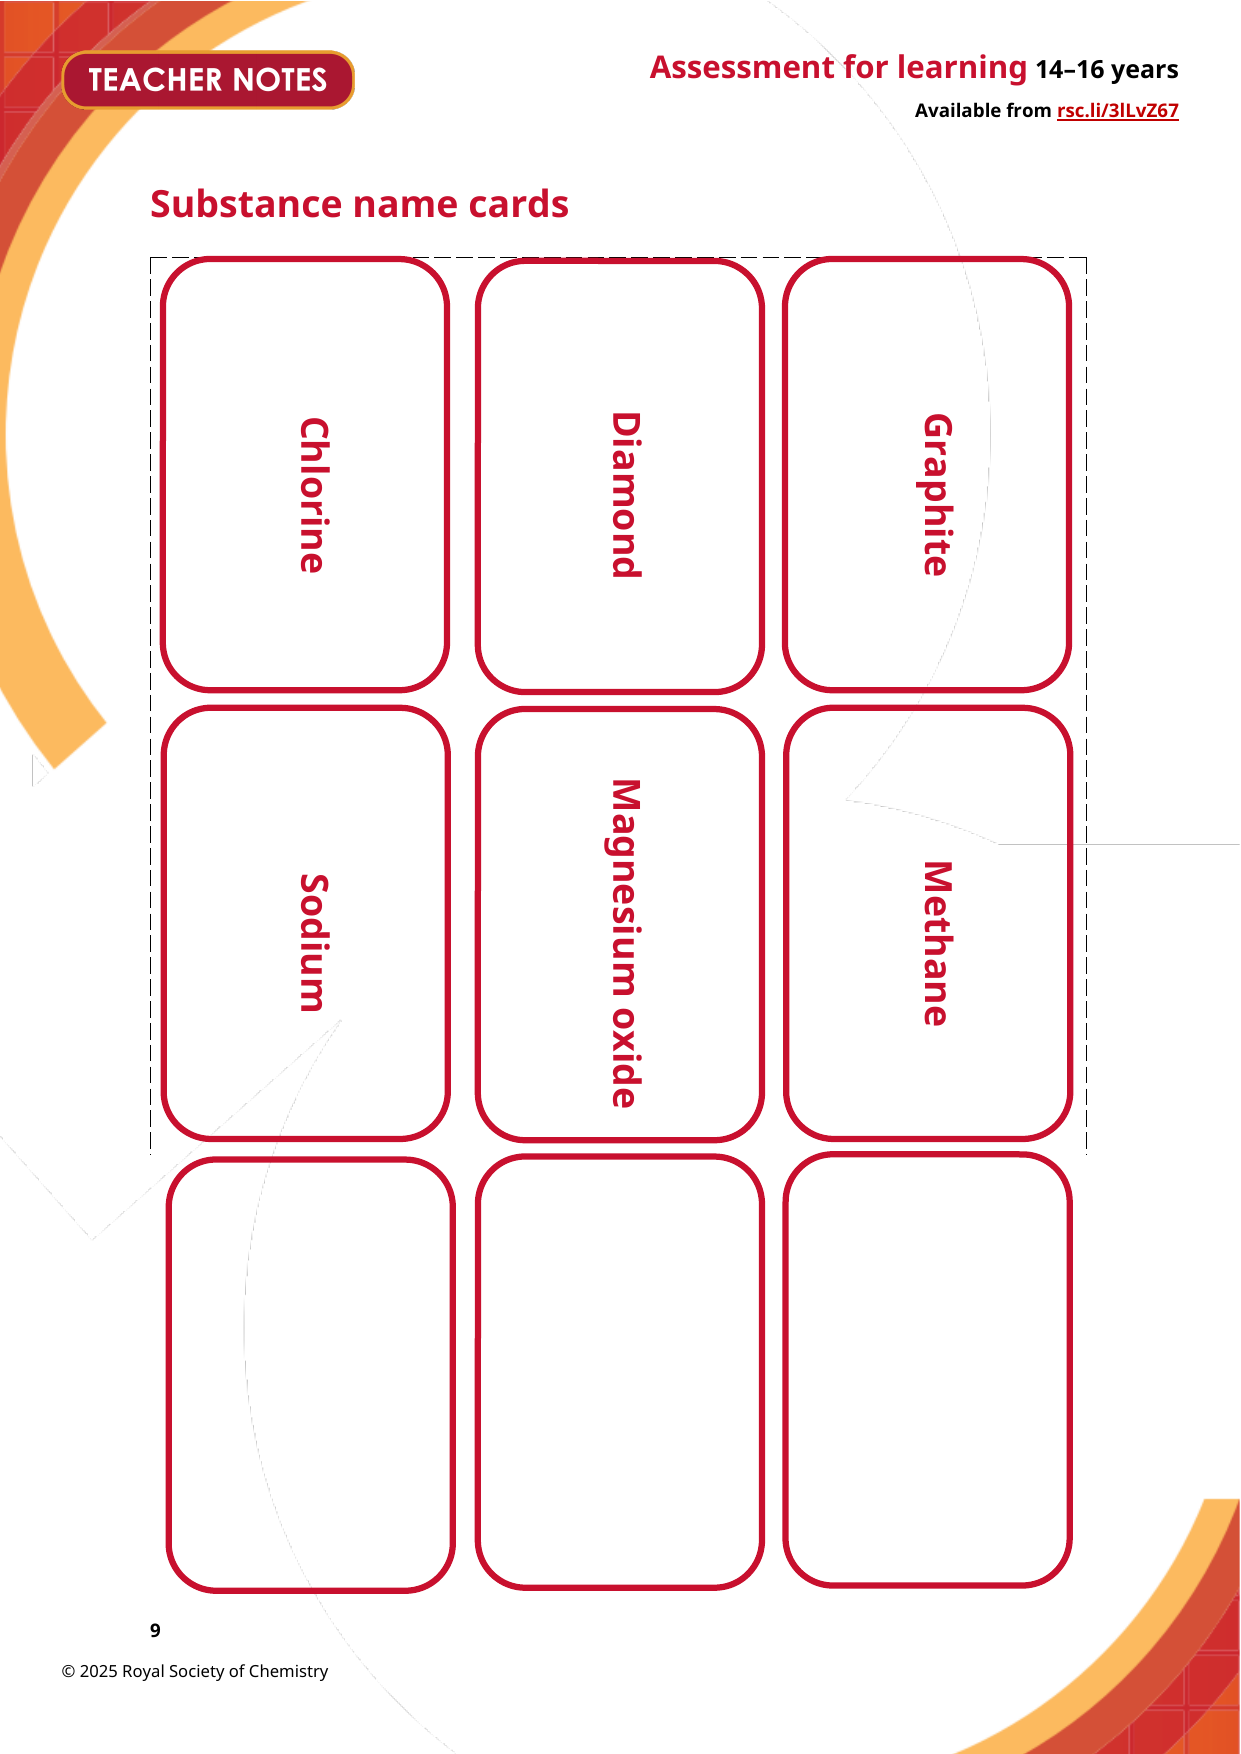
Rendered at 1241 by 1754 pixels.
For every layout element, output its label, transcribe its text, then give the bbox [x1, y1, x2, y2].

table_header Chlorine [151, 257, 462, 706]
table_cell Magnesium oxide [463, 706, 774, 1155]
table_cell Sodium [151, 706, 462, 1155]
table_cell Methane [775, 706, 1086, 1155]
table_header Diamond [463, 257, 774, 706]
text Substance name cards [150, 177, 1090, 228]
table_header Graphite [775, 257, 1086, 706]
picture [61, 50, 355, 110]
